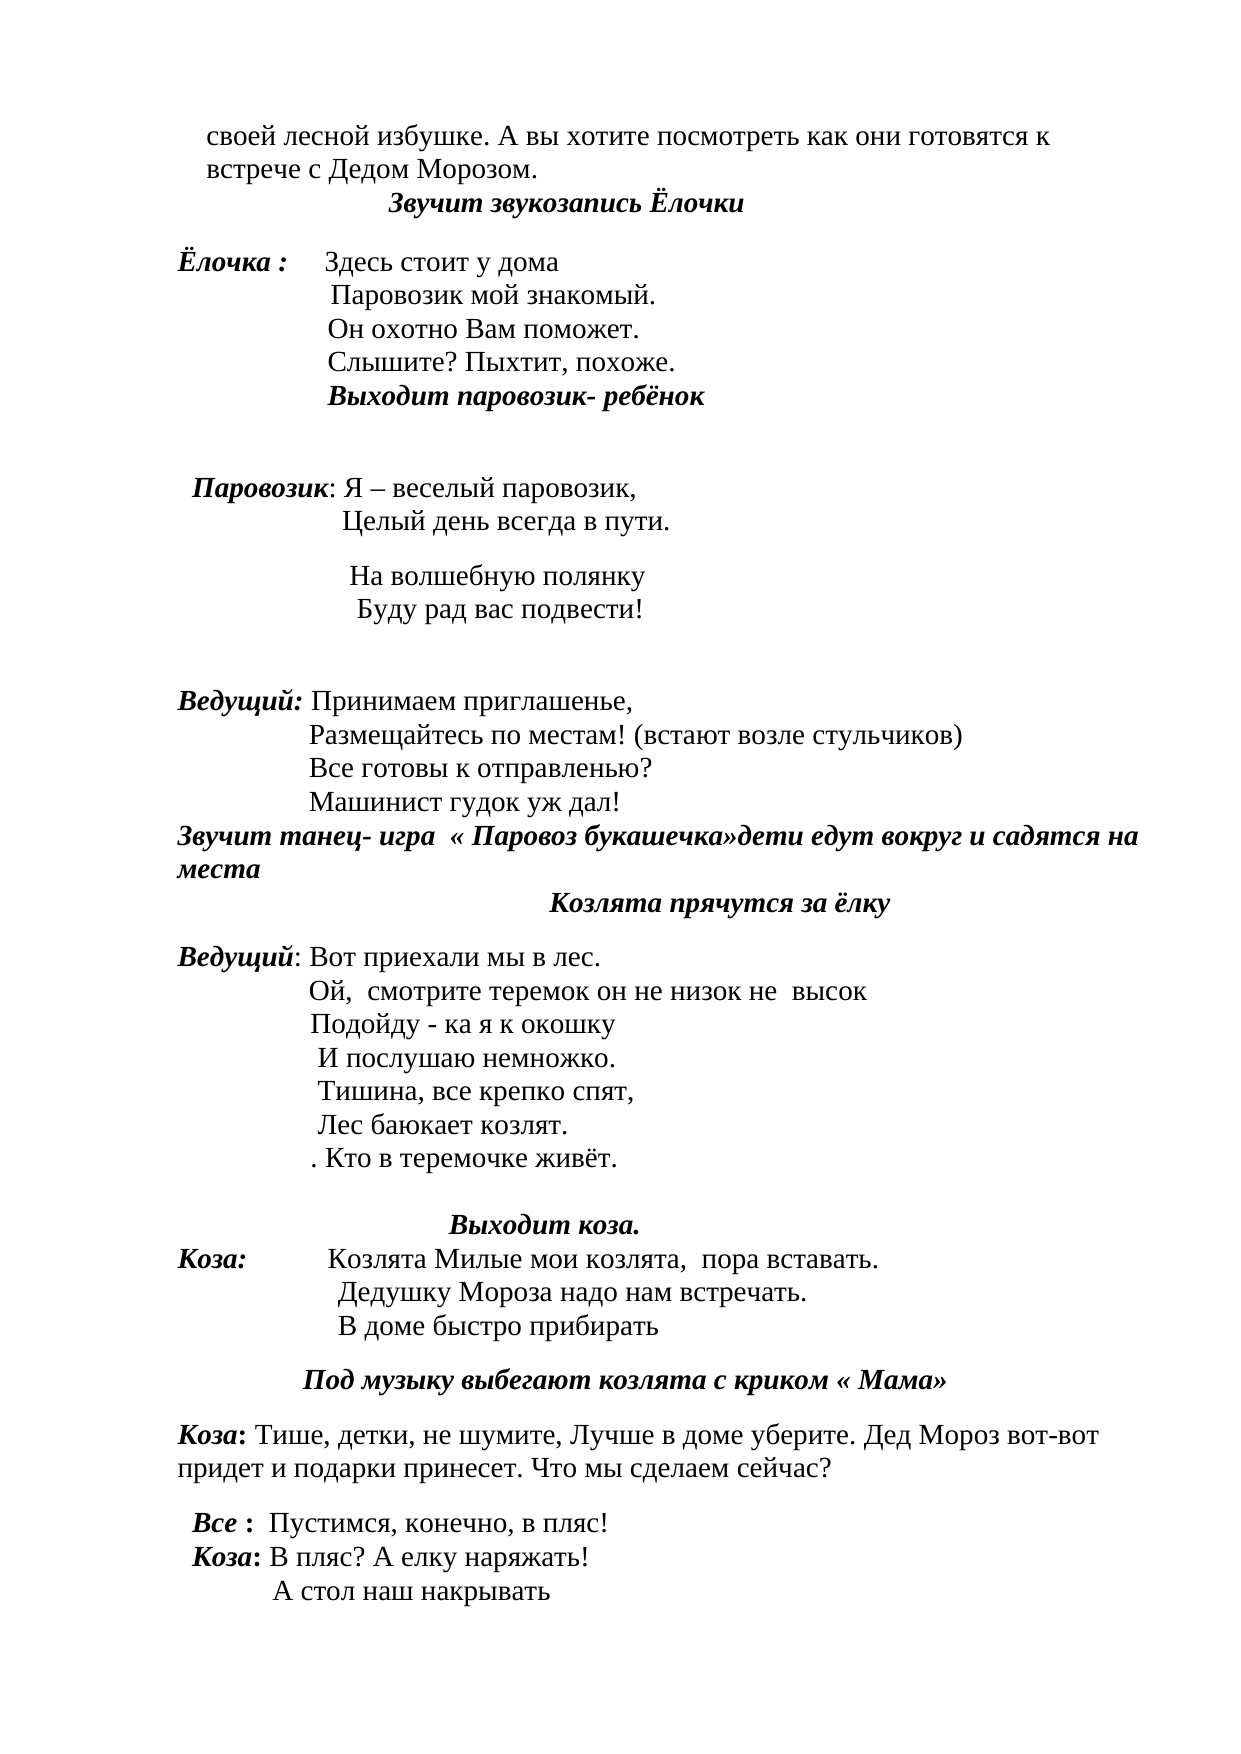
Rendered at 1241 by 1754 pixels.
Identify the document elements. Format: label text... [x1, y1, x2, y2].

text Ёлочка : Здесь стоит у дома [177, 244, 1152, 277]
text Выходит коза. [177, 1207, 1152, 1241]
text Он охотно Вам поможет. [177, 311, 1152, 344]
text Тишина, все крепко спят, [310, 1073, 1152, 1107]
text Слышите? Пыхтит, похоже. [177, 344, 1152, 378]
text Размещайтесь по местам! (встают возле стульчиков) [177, 717, 1152, 751]
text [206, 118, 1152, 185]
text Дедушку Мороза надо нам встречать. [177, 1274, 1152, 1308]
text Подойду - ка я к окошку [310, 1006, 1152, 1040]
text . Кто в теремочке живёт. [310, 1140, 1152, 1174]
text Звучит танец- игра « Паровоз букашечка»дети едут вокруг и садятся на места [177, 818, 1152, 885]
text В доме быстро прибирать [177, 1308, 1152, 1342]
text Ой, смотрите теремок он не низок не высок [177, 973, 1152, 1006]
text Паровозик: Я – веселый паровозик, [177, 470, 1152, 503]
text Коза: Тише, детки, не шумите, Лучше в доме уберите. Дед Мороз вот-вот придет и подарки принесет. Что мы сделаем сейчас? [177, 1417, 1152, 1484]
text Звучит звукозапись Ёлочки [206, 185, 1152, 219]
text Ведущий: Вот приехали мы в лес. [177, 939, 1152, 973]
text Все готовы к отправленью? [177, 751, 1152, 784]
text Коза: В пляс? А елку наряжать! [177, 1539, 1152, 1573]
text Буду рад вас подвести! [177, 591, 1152, 625]
text Паровозик мой знакомый. [177, 277, 1152, 311]
text Выходит паровозик- ребёнок [177, 378, 1152, 411]
text Целый день всегда в пути. [177, 503, 1152, 537]
text Ведущий: Принимаем приглашенье, [177, 683, 1152, 717]
text И послушаю немножко. [310, 1040, 1152, 1073]
text Все : Пустимся, конечно, в пляс! [177, 1505, 1152, 1538]
text Машинист гудок уж дал! [177, 784, 1152, 818]
text Под музыку выбегают козлята с криком « Мама» [177, 1362, 1152, 1396]
text Козлята прячутся за ёлку [177, 885, 1152, 918]
text Лес баюкает козлят. [310, 1107, 1152, 1140]
text А стол наш накрывать [177, 1573, 1152, 1606]
text На волшебную полянку [177, 558, 1152, 591]
text Коза: Козлята Милые мои козлята, пора вставать. [177, 1241, 1152, 1274]
